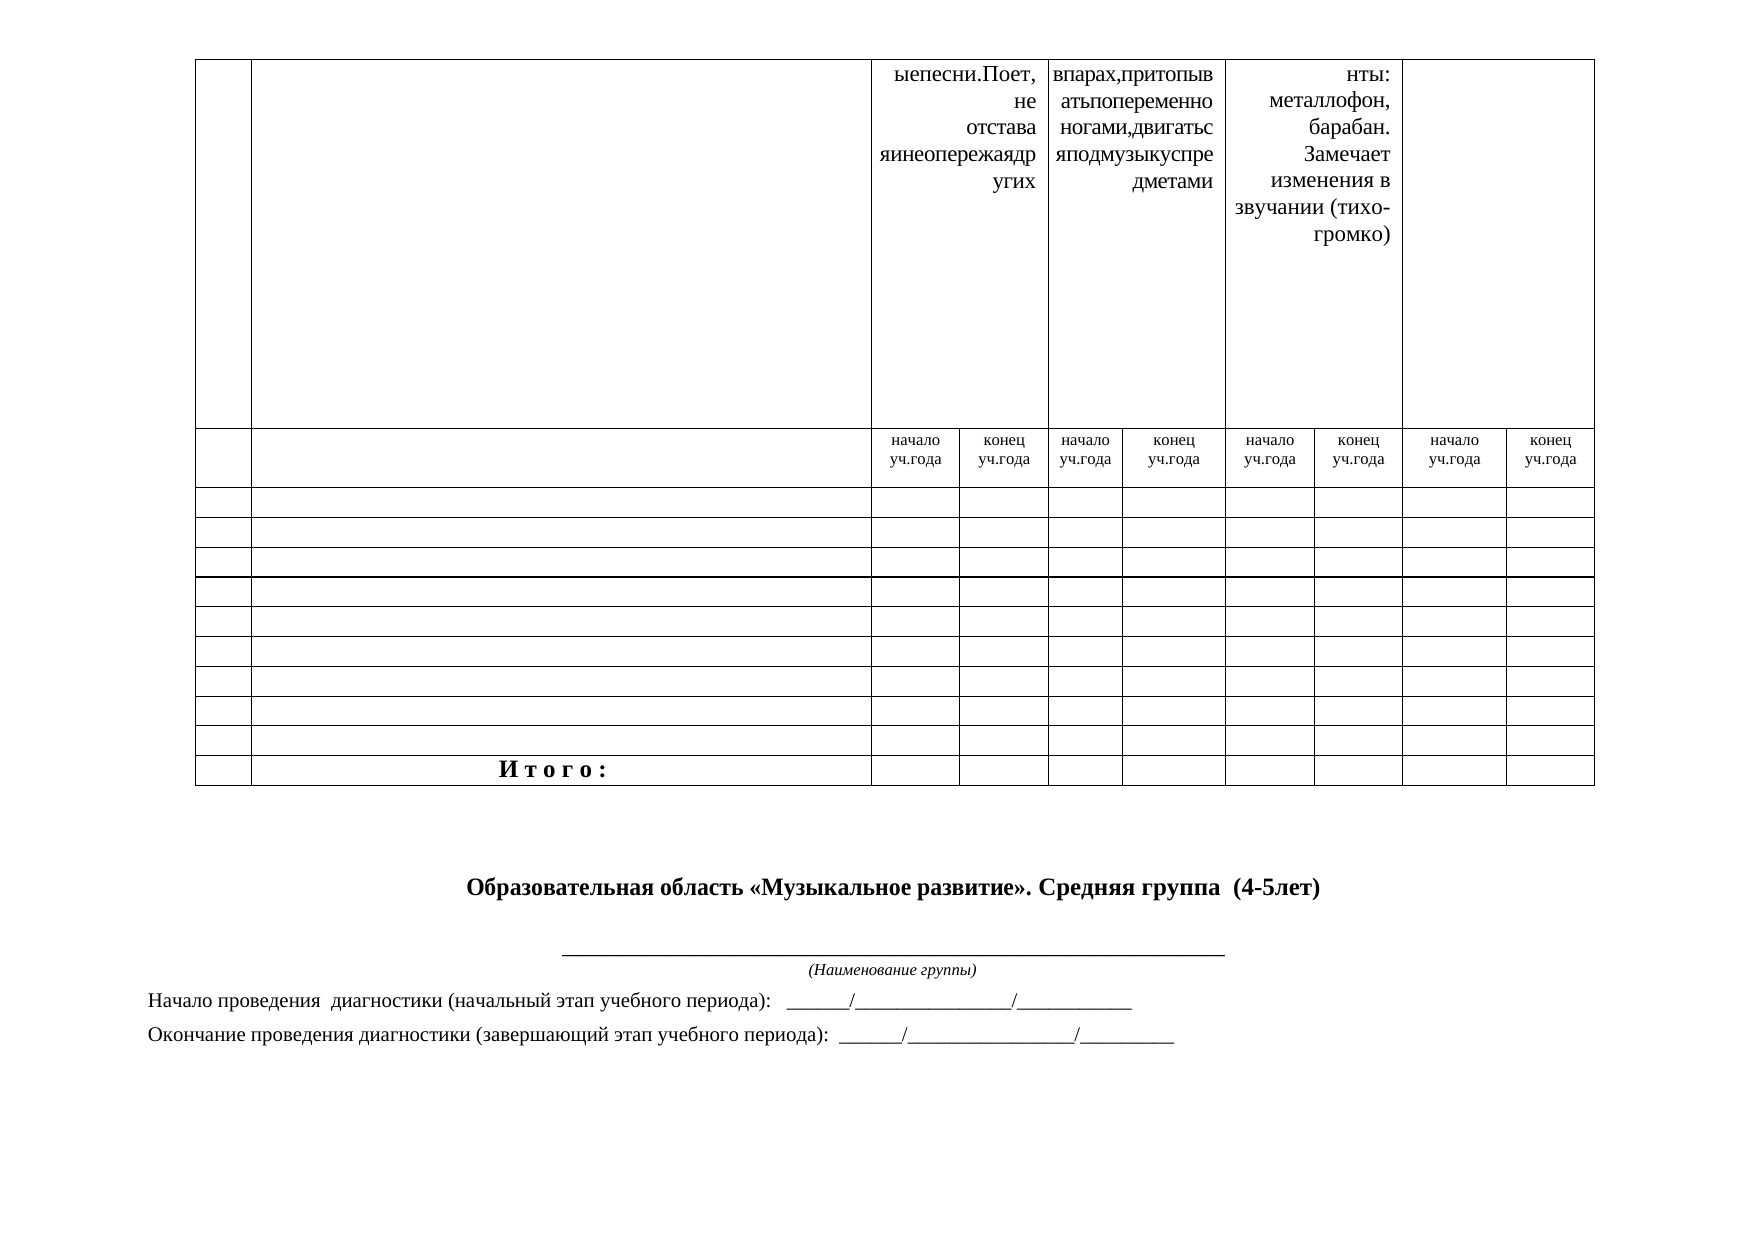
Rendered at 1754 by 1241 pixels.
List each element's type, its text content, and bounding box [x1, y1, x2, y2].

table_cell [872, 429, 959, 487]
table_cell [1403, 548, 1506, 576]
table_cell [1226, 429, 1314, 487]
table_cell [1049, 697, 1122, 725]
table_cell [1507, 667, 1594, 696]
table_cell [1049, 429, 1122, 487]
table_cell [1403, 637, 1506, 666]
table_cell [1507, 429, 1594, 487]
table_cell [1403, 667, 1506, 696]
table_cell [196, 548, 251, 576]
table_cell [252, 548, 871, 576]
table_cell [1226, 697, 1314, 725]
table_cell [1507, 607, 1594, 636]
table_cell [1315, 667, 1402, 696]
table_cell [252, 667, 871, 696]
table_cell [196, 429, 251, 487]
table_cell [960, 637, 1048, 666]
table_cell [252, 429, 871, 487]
text Образовательная область «Музыкальное развитие». Средняя группа (4-5лет) [148, 872, 1639, 901]
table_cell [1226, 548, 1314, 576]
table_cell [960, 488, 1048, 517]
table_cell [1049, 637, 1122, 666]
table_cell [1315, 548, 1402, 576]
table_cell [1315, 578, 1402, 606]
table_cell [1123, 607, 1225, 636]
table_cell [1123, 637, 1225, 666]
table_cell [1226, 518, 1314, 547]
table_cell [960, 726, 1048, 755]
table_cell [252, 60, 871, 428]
text Начало проведения диагностики (начальный этап учебного периода): ______/_______________/___________ [148, 988, 1639, 1012]
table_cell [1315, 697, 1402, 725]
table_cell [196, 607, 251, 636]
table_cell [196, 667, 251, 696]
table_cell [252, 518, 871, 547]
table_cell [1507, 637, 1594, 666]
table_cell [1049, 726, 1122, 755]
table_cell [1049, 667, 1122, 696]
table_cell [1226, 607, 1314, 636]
text (Наименование группы) [148, 960, 1639, 979]
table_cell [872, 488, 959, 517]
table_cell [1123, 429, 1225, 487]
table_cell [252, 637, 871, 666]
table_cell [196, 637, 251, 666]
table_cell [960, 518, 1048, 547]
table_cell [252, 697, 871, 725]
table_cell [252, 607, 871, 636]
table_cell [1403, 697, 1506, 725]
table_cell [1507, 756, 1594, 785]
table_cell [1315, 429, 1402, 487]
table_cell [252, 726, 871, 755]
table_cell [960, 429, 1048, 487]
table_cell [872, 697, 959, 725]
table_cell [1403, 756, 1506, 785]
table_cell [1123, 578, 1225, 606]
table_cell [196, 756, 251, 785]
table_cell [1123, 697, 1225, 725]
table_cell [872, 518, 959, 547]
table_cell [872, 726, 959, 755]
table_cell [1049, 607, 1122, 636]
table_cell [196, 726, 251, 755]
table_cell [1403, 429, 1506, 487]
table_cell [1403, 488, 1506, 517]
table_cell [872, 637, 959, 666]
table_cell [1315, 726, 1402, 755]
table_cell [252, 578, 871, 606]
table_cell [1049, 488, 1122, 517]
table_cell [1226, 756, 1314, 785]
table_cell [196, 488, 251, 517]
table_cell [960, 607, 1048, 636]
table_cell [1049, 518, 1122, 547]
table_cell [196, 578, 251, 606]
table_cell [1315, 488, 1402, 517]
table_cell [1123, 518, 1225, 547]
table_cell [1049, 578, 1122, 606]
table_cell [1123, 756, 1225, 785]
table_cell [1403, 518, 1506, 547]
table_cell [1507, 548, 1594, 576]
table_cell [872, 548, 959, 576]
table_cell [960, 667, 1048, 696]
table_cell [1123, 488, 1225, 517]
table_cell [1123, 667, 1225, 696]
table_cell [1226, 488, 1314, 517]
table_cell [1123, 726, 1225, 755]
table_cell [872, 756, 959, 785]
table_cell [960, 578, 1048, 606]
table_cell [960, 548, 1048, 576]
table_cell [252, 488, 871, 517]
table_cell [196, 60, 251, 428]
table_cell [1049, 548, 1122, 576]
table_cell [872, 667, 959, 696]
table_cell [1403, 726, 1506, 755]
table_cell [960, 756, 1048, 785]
text Окончание проведения диагностики (завершающий этап учебного периода): ______/________________/_________ [148, 1021, 1639, 1046]
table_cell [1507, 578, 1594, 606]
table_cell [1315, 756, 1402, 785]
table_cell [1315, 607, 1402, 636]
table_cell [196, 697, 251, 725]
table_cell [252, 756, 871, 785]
text _____________________________________________________ [148, 931, 1639, 959]
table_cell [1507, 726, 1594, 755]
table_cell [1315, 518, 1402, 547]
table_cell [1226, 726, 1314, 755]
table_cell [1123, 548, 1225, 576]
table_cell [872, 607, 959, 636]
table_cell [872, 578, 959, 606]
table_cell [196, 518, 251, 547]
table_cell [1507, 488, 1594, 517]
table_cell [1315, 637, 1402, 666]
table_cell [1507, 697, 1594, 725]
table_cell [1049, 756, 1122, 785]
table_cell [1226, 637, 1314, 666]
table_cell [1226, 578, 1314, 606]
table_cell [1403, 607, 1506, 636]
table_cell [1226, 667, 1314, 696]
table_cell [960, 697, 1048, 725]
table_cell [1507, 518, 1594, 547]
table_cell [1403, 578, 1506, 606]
